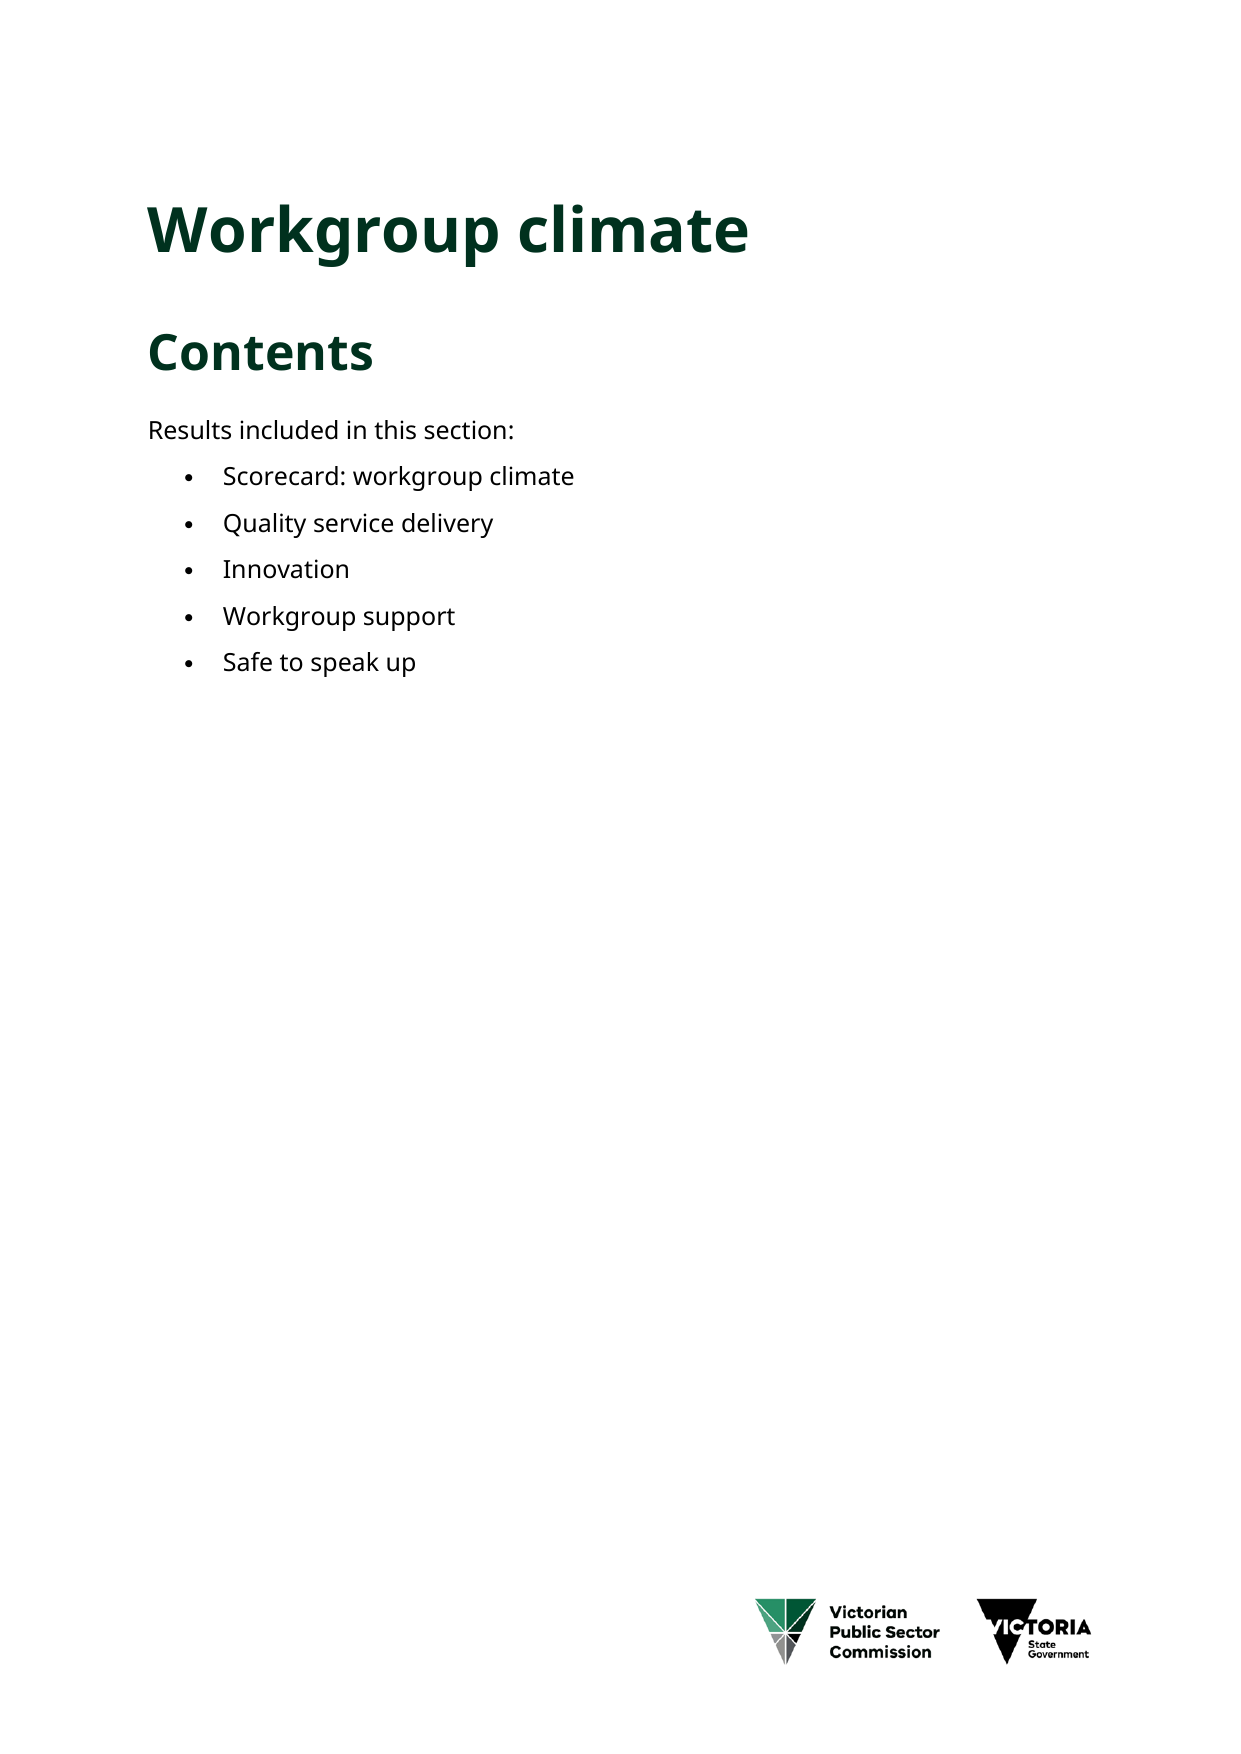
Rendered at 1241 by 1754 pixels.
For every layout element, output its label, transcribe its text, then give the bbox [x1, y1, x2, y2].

text Results included in this section: [148, 412, 1092, 446]
list Workgroup support [185, 598, 1092, 632]
subtitle Workgroup climate [148, 186, 1092, 271]
list Innovation [185, 552, 1092, 586]
subtitle Contents [148, 317, 1092, 385]
picture [754, 1598, 1093, 1666]
list Scorecard: workgroup climate [185, 459, 1092, 493]
list Safe to speak up [185, 644, 1092, 679]
list Quality service delivery [185, 505, 1092, 539]
